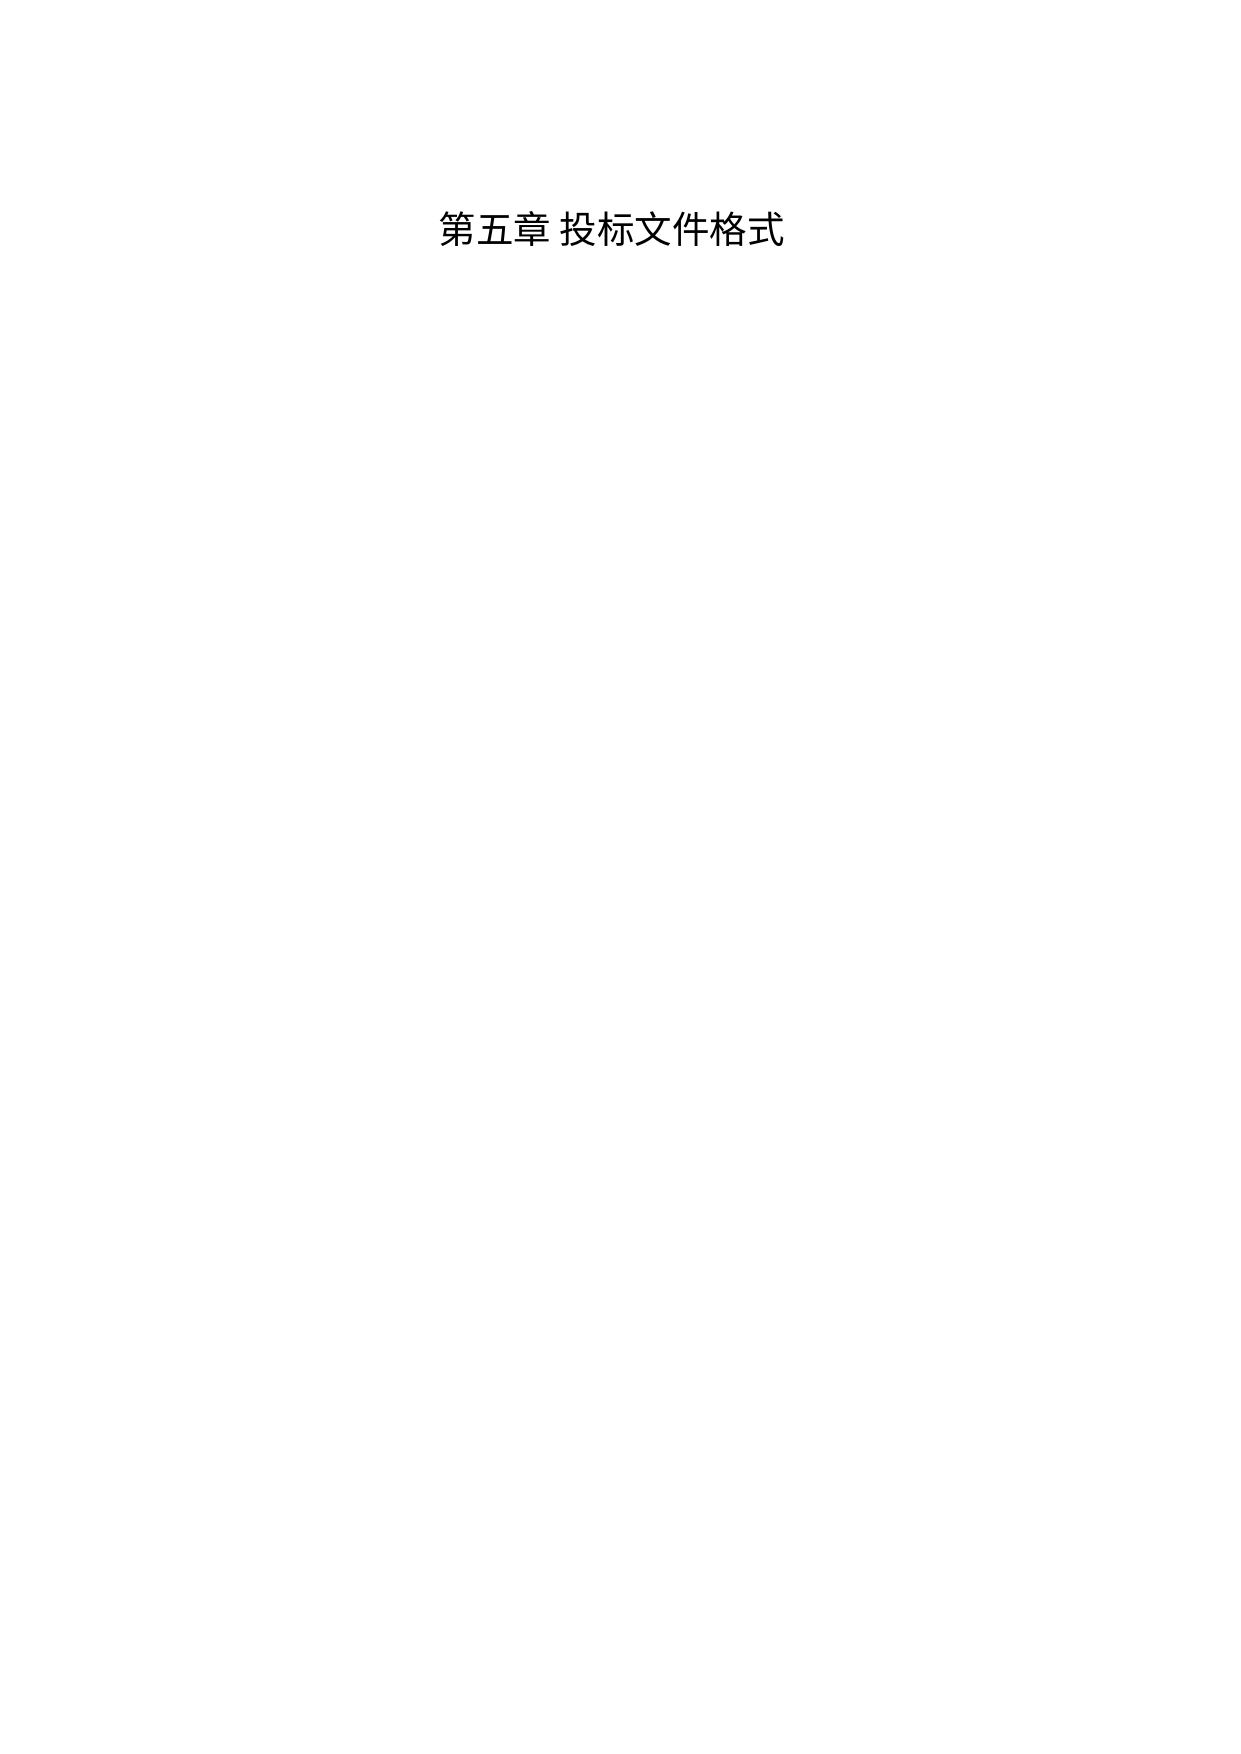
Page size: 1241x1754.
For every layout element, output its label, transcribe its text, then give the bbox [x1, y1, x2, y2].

text 第五章 投标文件格式 [150, 194, 1090, 259]
